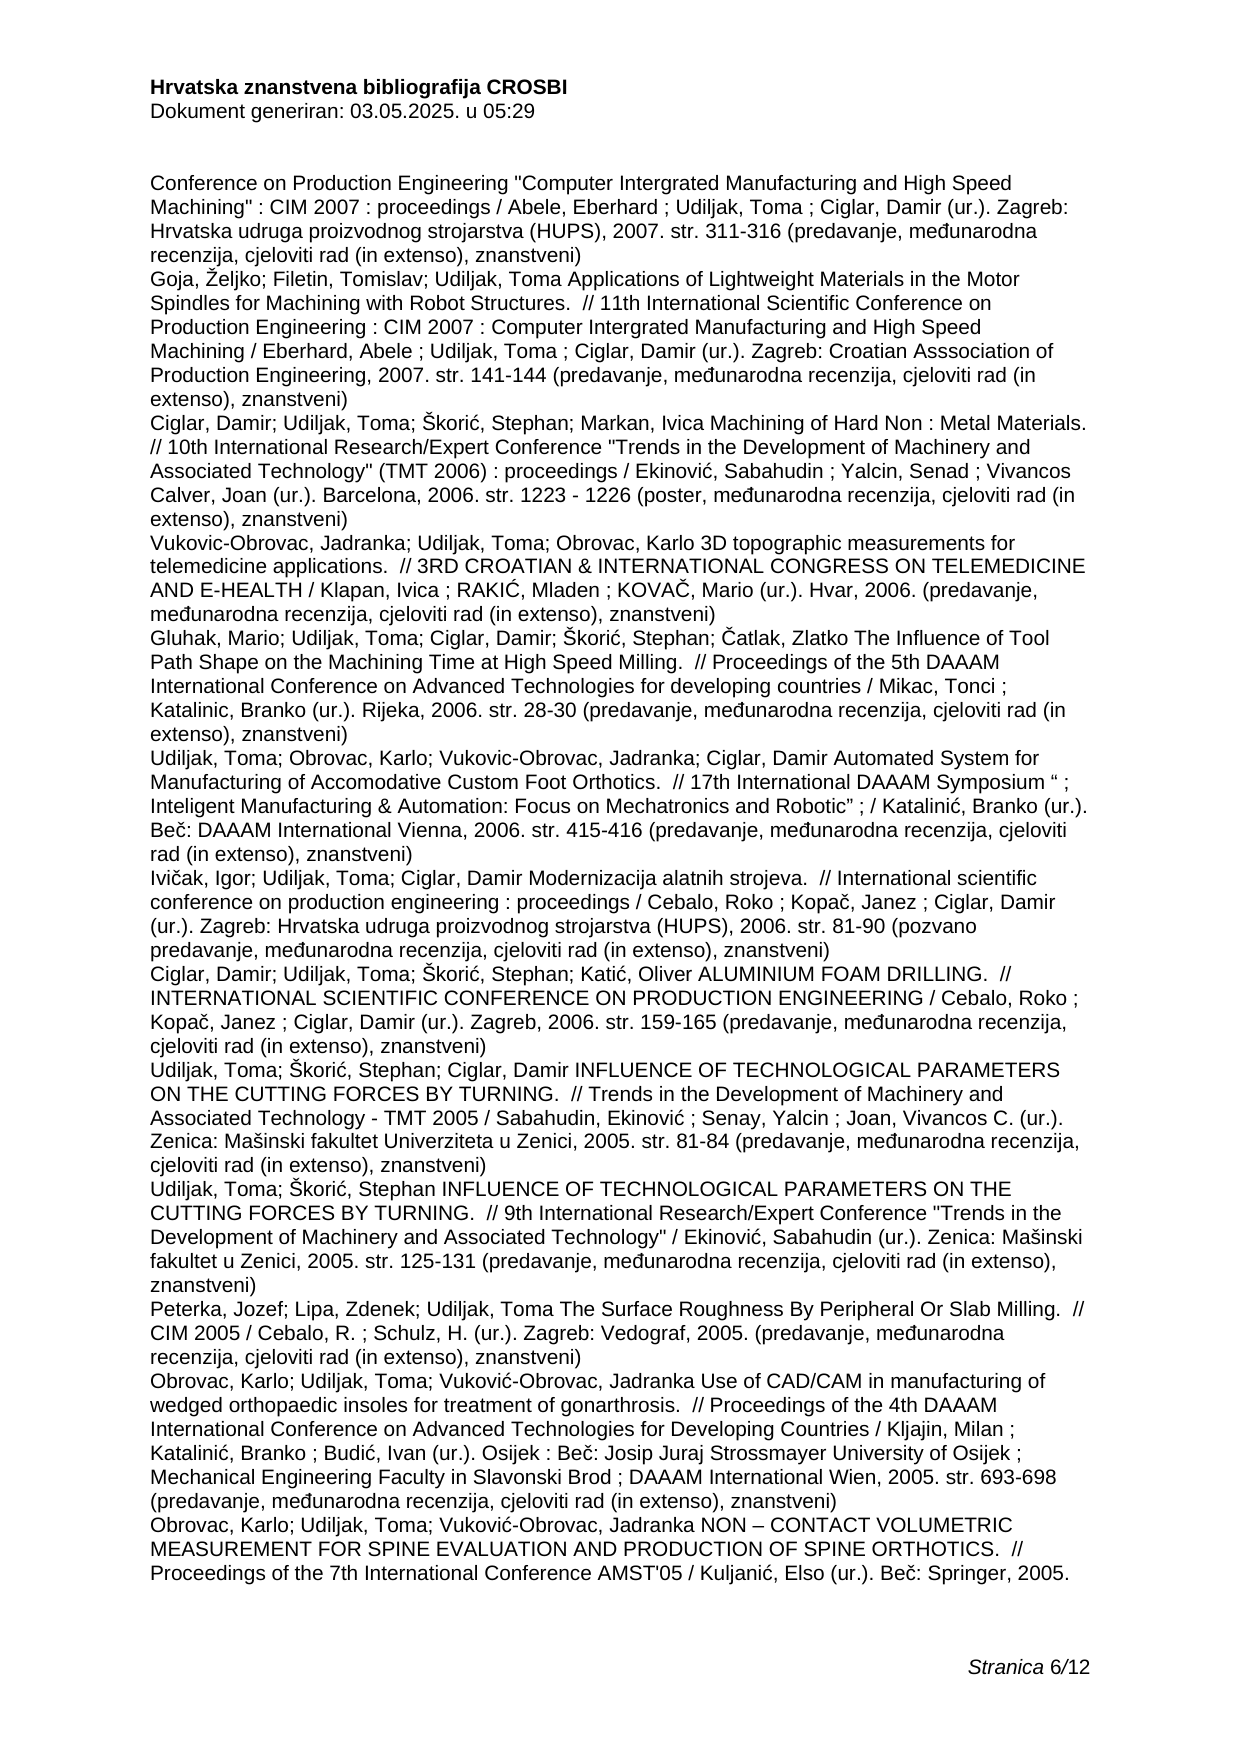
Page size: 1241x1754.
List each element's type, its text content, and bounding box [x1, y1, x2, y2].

text Ivičak, Igor; Udiljak, Toma; Ciglar, Damir [150, 866, 1090, 962]
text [150, 1369, 1090, 1513]
text Udiljak, Toma; Obrovac, Karlo; Vukovic-Obrovac, Jadranka; Ciglar, Damir [150, 746, 1090, 866]
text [150, 171, 1090, 267]
text Udiljak, Toma; Škorić, Stephan [150, 1177, 1090, 1297]
text Gluhak, Mario; Udiljak, Toma; Ciglar, Damir; Škorić, Stephan; Čatlak, Zlatko [150, 626, 1090, 746]
text Udiljak, Toma; Škorić, Stephan; Ciglar, Damir [150, 1057, 1090, 1177]
text Ciglar, Damir; Udiljak, Toma; Škorić, Stephan; Katić, Oliver [150, 962, 1090, 1057]
text Goja, Željko; Filetin, Tomislav; Udiljak, Toma [150, 267, 1090, 411]
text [150, 1513, 1090, 1584]
text Vukovic-Obrovac, Jadranka; Udiljak, Toma; Obrovac, Karlo [150, 530, 1090, 626]
text Peterka, Jozef; Lipa, Zdenek; Udiljak, Toma [150, 1297, 1090, 1369]
text Ciglar, Damir; Udiljak, Toma; Škorić, Stephan; Markan, Ivica [150, 411, 1090, 530]
